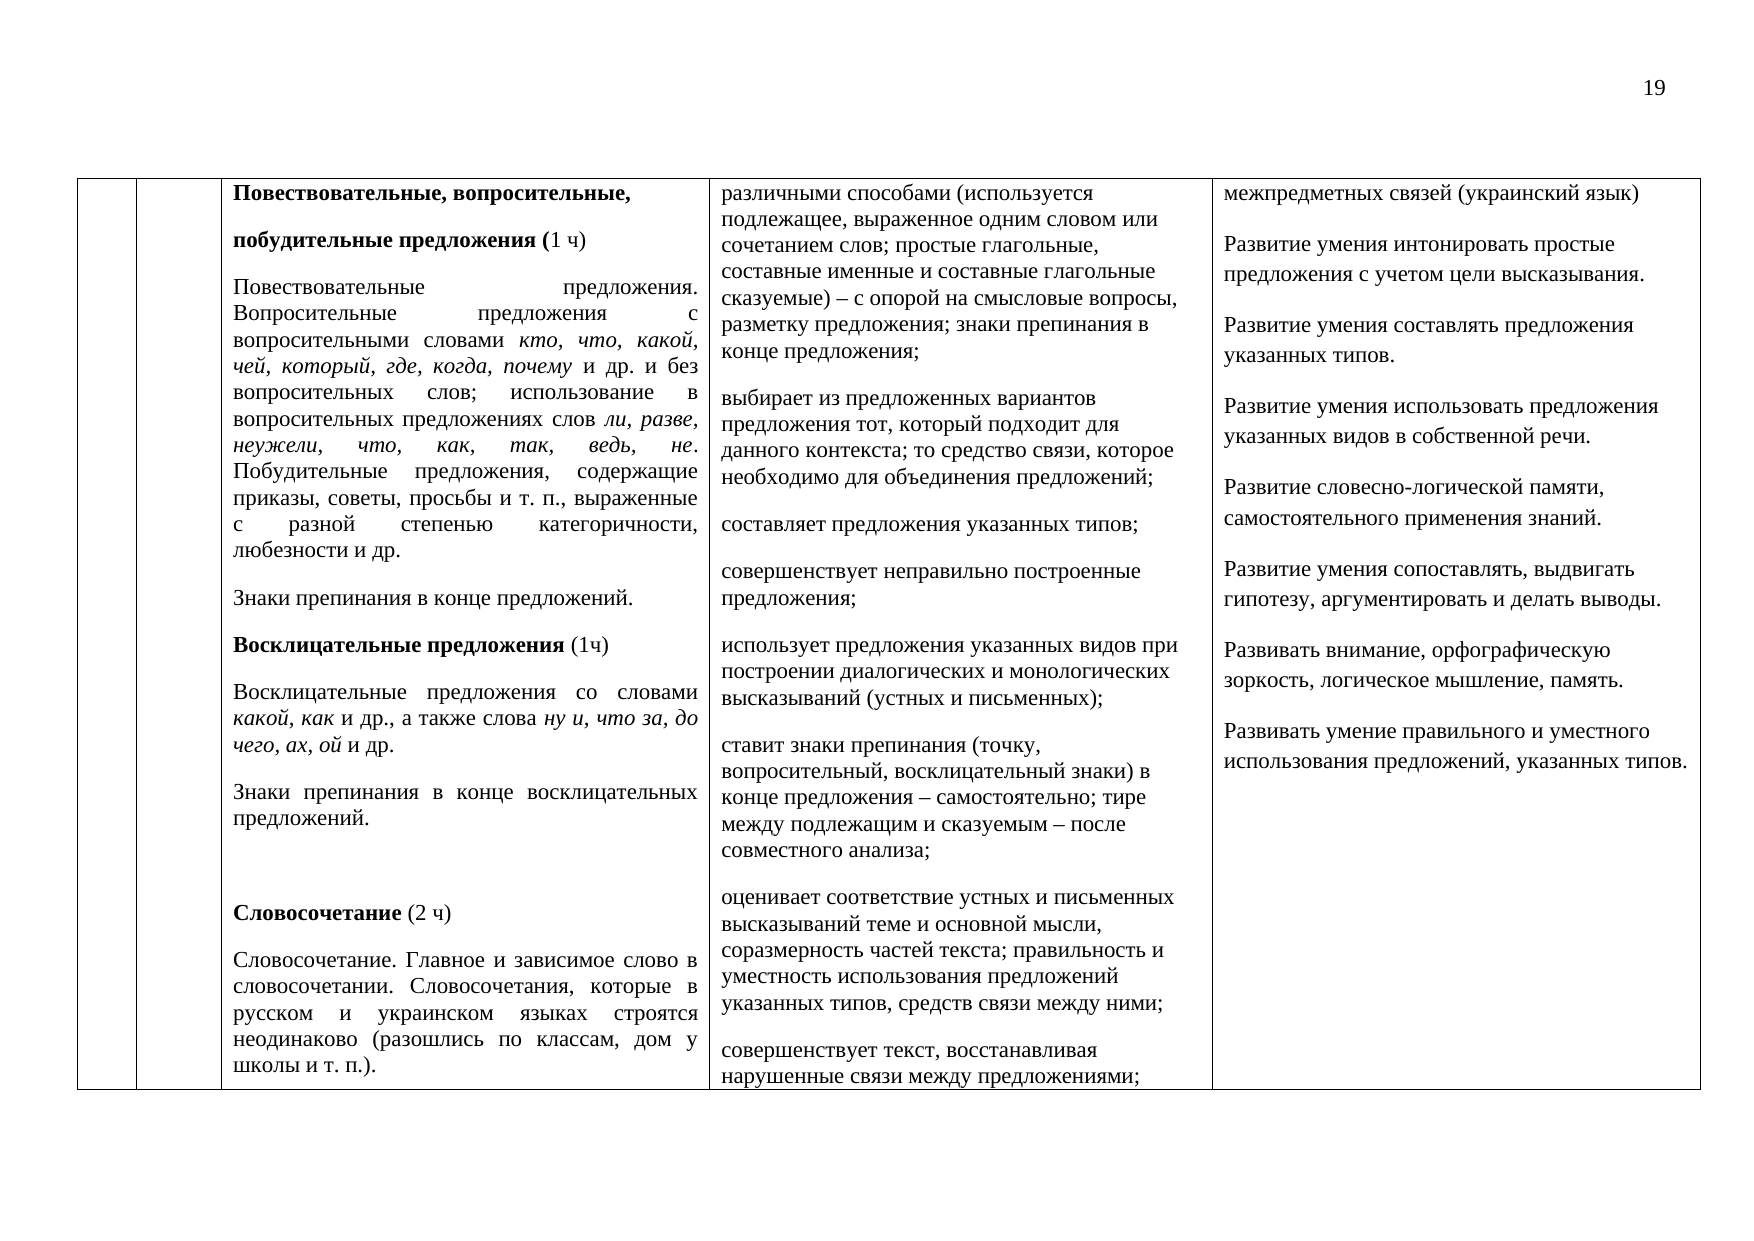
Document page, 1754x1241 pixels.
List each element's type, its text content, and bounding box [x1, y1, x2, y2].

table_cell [1213, 179, 1700, 1089]
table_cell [710, 179, 1212, 1089]
table_cell 3 [78, 179, 136, 1089]
table_cell 7 [137, 179, 221, 1089]
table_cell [222, 179, 709, 1089]
